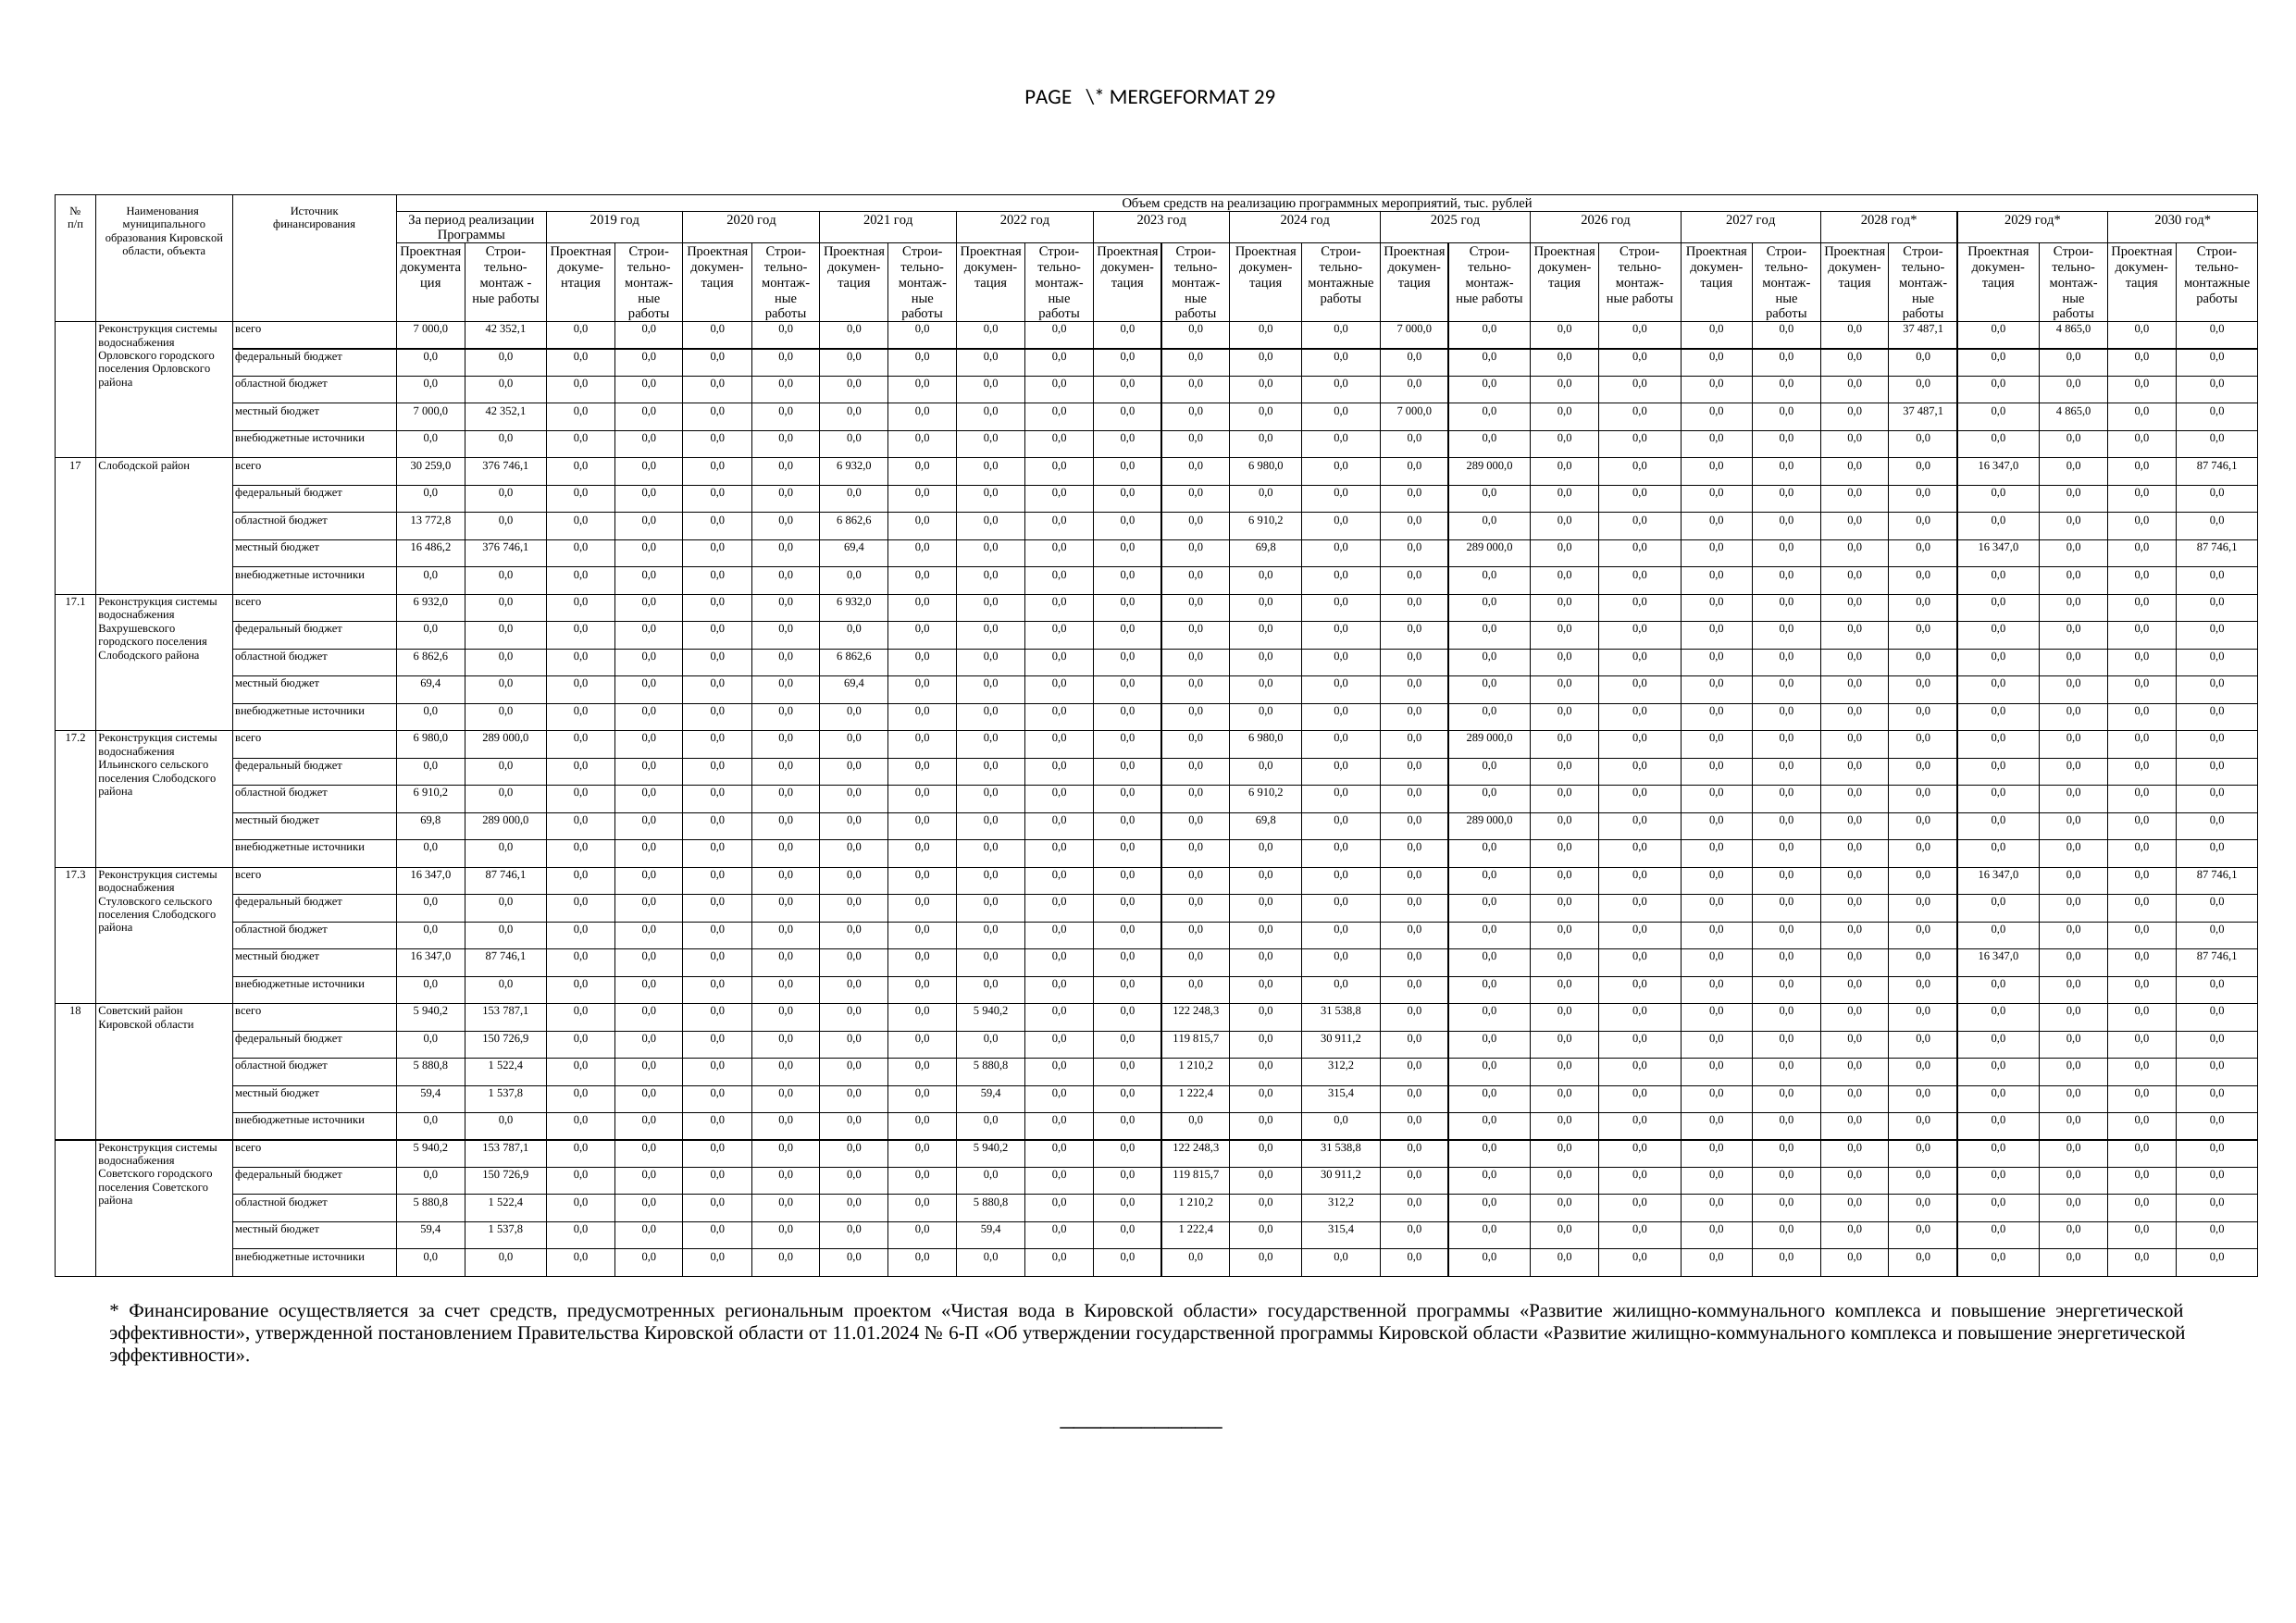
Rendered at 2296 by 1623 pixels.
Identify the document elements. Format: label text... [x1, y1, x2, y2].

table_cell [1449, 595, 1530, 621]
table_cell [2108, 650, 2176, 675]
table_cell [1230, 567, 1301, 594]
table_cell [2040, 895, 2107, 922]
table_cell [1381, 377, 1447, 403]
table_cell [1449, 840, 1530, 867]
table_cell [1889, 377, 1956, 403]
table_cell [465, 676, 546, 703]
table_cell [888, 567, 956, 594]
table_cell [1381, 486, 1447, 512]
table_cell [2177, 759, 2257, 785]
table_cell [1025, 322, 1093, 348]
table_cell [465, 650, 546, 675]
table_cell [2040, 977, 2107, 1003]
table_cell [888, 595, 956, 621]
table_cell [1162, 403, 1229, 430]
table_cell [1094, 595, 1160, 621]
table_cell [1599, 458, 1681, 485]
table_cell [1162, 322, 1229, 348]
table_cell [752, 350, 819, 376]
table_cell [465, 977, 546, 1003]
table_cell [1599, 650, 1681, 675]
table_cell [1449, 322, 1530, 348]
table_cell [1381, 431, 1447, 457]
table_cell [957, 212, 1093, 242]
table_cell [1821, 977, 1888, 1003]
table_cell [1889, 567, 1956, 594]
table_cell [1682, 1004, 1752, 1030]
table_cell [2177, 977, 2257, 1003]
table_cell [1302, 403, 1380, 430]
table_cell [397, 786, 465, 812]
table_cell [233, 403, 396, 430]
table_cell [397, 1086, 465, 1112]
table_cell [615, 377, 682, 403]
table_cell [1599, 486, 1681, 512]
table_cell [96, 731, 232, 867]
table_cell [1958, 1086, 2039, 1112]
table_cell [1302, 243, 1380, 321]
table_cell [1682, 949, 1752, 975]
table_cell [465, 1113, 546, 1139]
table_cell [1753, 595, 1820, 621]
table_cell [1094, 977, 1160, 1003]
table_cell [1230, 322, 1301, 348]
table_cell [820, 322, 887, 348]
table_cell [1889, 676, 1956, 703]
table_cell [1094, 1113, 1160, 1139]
text ____________ [95, 1369, 2186, 1439]
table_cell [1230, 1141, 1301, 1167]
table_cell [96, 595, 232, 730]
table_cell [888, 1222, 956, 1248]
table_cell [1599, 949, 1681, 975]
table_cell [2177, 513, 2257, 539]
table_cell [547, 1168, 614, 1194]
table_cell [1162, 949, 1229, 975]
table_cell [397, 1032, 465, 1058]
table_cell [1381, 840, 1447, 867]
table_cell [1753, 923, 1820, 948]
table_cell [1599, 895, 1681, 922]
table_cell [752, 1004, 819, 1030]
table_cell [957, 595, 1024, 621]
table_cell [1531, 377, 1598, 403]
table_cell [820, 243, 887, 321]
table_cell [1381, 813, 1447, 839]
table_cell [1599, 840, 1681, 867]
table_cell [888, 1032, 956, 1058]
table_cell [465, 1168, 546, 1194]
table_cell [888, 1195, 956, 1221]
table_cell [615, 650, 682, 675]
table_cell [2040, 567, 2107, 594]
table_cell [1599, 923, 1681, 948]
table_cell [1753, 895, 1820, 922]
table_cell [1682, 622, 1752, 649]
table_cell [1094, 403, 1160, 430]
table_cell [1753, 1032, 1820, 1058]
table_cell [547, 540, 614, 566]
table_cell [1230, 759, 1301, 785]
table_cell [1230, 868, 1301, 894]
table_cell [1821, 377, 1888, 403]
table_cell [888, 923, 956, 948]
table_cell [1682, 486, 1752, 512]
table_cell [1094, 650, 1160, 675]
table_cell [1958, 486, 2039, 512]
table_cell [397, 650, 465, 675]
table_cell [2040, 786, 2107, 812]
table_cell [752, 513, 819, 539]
text * Финансирование осуществляется за счет средств, предусмотренных региональным проектом «Чистая вода в Кировской области» государственной программы «Развитие жилищно-коммунального комплекса и повышение энергетической эффективности», утвержденной постановлением Правительства Кировской области от 11.01.2024 № 6-П «Об утверждении государственной программы Кировской области «Развитие жилищно-коммунального комплекса и повышение энергетической эффективности». [109, 1299, 2186, 1366]
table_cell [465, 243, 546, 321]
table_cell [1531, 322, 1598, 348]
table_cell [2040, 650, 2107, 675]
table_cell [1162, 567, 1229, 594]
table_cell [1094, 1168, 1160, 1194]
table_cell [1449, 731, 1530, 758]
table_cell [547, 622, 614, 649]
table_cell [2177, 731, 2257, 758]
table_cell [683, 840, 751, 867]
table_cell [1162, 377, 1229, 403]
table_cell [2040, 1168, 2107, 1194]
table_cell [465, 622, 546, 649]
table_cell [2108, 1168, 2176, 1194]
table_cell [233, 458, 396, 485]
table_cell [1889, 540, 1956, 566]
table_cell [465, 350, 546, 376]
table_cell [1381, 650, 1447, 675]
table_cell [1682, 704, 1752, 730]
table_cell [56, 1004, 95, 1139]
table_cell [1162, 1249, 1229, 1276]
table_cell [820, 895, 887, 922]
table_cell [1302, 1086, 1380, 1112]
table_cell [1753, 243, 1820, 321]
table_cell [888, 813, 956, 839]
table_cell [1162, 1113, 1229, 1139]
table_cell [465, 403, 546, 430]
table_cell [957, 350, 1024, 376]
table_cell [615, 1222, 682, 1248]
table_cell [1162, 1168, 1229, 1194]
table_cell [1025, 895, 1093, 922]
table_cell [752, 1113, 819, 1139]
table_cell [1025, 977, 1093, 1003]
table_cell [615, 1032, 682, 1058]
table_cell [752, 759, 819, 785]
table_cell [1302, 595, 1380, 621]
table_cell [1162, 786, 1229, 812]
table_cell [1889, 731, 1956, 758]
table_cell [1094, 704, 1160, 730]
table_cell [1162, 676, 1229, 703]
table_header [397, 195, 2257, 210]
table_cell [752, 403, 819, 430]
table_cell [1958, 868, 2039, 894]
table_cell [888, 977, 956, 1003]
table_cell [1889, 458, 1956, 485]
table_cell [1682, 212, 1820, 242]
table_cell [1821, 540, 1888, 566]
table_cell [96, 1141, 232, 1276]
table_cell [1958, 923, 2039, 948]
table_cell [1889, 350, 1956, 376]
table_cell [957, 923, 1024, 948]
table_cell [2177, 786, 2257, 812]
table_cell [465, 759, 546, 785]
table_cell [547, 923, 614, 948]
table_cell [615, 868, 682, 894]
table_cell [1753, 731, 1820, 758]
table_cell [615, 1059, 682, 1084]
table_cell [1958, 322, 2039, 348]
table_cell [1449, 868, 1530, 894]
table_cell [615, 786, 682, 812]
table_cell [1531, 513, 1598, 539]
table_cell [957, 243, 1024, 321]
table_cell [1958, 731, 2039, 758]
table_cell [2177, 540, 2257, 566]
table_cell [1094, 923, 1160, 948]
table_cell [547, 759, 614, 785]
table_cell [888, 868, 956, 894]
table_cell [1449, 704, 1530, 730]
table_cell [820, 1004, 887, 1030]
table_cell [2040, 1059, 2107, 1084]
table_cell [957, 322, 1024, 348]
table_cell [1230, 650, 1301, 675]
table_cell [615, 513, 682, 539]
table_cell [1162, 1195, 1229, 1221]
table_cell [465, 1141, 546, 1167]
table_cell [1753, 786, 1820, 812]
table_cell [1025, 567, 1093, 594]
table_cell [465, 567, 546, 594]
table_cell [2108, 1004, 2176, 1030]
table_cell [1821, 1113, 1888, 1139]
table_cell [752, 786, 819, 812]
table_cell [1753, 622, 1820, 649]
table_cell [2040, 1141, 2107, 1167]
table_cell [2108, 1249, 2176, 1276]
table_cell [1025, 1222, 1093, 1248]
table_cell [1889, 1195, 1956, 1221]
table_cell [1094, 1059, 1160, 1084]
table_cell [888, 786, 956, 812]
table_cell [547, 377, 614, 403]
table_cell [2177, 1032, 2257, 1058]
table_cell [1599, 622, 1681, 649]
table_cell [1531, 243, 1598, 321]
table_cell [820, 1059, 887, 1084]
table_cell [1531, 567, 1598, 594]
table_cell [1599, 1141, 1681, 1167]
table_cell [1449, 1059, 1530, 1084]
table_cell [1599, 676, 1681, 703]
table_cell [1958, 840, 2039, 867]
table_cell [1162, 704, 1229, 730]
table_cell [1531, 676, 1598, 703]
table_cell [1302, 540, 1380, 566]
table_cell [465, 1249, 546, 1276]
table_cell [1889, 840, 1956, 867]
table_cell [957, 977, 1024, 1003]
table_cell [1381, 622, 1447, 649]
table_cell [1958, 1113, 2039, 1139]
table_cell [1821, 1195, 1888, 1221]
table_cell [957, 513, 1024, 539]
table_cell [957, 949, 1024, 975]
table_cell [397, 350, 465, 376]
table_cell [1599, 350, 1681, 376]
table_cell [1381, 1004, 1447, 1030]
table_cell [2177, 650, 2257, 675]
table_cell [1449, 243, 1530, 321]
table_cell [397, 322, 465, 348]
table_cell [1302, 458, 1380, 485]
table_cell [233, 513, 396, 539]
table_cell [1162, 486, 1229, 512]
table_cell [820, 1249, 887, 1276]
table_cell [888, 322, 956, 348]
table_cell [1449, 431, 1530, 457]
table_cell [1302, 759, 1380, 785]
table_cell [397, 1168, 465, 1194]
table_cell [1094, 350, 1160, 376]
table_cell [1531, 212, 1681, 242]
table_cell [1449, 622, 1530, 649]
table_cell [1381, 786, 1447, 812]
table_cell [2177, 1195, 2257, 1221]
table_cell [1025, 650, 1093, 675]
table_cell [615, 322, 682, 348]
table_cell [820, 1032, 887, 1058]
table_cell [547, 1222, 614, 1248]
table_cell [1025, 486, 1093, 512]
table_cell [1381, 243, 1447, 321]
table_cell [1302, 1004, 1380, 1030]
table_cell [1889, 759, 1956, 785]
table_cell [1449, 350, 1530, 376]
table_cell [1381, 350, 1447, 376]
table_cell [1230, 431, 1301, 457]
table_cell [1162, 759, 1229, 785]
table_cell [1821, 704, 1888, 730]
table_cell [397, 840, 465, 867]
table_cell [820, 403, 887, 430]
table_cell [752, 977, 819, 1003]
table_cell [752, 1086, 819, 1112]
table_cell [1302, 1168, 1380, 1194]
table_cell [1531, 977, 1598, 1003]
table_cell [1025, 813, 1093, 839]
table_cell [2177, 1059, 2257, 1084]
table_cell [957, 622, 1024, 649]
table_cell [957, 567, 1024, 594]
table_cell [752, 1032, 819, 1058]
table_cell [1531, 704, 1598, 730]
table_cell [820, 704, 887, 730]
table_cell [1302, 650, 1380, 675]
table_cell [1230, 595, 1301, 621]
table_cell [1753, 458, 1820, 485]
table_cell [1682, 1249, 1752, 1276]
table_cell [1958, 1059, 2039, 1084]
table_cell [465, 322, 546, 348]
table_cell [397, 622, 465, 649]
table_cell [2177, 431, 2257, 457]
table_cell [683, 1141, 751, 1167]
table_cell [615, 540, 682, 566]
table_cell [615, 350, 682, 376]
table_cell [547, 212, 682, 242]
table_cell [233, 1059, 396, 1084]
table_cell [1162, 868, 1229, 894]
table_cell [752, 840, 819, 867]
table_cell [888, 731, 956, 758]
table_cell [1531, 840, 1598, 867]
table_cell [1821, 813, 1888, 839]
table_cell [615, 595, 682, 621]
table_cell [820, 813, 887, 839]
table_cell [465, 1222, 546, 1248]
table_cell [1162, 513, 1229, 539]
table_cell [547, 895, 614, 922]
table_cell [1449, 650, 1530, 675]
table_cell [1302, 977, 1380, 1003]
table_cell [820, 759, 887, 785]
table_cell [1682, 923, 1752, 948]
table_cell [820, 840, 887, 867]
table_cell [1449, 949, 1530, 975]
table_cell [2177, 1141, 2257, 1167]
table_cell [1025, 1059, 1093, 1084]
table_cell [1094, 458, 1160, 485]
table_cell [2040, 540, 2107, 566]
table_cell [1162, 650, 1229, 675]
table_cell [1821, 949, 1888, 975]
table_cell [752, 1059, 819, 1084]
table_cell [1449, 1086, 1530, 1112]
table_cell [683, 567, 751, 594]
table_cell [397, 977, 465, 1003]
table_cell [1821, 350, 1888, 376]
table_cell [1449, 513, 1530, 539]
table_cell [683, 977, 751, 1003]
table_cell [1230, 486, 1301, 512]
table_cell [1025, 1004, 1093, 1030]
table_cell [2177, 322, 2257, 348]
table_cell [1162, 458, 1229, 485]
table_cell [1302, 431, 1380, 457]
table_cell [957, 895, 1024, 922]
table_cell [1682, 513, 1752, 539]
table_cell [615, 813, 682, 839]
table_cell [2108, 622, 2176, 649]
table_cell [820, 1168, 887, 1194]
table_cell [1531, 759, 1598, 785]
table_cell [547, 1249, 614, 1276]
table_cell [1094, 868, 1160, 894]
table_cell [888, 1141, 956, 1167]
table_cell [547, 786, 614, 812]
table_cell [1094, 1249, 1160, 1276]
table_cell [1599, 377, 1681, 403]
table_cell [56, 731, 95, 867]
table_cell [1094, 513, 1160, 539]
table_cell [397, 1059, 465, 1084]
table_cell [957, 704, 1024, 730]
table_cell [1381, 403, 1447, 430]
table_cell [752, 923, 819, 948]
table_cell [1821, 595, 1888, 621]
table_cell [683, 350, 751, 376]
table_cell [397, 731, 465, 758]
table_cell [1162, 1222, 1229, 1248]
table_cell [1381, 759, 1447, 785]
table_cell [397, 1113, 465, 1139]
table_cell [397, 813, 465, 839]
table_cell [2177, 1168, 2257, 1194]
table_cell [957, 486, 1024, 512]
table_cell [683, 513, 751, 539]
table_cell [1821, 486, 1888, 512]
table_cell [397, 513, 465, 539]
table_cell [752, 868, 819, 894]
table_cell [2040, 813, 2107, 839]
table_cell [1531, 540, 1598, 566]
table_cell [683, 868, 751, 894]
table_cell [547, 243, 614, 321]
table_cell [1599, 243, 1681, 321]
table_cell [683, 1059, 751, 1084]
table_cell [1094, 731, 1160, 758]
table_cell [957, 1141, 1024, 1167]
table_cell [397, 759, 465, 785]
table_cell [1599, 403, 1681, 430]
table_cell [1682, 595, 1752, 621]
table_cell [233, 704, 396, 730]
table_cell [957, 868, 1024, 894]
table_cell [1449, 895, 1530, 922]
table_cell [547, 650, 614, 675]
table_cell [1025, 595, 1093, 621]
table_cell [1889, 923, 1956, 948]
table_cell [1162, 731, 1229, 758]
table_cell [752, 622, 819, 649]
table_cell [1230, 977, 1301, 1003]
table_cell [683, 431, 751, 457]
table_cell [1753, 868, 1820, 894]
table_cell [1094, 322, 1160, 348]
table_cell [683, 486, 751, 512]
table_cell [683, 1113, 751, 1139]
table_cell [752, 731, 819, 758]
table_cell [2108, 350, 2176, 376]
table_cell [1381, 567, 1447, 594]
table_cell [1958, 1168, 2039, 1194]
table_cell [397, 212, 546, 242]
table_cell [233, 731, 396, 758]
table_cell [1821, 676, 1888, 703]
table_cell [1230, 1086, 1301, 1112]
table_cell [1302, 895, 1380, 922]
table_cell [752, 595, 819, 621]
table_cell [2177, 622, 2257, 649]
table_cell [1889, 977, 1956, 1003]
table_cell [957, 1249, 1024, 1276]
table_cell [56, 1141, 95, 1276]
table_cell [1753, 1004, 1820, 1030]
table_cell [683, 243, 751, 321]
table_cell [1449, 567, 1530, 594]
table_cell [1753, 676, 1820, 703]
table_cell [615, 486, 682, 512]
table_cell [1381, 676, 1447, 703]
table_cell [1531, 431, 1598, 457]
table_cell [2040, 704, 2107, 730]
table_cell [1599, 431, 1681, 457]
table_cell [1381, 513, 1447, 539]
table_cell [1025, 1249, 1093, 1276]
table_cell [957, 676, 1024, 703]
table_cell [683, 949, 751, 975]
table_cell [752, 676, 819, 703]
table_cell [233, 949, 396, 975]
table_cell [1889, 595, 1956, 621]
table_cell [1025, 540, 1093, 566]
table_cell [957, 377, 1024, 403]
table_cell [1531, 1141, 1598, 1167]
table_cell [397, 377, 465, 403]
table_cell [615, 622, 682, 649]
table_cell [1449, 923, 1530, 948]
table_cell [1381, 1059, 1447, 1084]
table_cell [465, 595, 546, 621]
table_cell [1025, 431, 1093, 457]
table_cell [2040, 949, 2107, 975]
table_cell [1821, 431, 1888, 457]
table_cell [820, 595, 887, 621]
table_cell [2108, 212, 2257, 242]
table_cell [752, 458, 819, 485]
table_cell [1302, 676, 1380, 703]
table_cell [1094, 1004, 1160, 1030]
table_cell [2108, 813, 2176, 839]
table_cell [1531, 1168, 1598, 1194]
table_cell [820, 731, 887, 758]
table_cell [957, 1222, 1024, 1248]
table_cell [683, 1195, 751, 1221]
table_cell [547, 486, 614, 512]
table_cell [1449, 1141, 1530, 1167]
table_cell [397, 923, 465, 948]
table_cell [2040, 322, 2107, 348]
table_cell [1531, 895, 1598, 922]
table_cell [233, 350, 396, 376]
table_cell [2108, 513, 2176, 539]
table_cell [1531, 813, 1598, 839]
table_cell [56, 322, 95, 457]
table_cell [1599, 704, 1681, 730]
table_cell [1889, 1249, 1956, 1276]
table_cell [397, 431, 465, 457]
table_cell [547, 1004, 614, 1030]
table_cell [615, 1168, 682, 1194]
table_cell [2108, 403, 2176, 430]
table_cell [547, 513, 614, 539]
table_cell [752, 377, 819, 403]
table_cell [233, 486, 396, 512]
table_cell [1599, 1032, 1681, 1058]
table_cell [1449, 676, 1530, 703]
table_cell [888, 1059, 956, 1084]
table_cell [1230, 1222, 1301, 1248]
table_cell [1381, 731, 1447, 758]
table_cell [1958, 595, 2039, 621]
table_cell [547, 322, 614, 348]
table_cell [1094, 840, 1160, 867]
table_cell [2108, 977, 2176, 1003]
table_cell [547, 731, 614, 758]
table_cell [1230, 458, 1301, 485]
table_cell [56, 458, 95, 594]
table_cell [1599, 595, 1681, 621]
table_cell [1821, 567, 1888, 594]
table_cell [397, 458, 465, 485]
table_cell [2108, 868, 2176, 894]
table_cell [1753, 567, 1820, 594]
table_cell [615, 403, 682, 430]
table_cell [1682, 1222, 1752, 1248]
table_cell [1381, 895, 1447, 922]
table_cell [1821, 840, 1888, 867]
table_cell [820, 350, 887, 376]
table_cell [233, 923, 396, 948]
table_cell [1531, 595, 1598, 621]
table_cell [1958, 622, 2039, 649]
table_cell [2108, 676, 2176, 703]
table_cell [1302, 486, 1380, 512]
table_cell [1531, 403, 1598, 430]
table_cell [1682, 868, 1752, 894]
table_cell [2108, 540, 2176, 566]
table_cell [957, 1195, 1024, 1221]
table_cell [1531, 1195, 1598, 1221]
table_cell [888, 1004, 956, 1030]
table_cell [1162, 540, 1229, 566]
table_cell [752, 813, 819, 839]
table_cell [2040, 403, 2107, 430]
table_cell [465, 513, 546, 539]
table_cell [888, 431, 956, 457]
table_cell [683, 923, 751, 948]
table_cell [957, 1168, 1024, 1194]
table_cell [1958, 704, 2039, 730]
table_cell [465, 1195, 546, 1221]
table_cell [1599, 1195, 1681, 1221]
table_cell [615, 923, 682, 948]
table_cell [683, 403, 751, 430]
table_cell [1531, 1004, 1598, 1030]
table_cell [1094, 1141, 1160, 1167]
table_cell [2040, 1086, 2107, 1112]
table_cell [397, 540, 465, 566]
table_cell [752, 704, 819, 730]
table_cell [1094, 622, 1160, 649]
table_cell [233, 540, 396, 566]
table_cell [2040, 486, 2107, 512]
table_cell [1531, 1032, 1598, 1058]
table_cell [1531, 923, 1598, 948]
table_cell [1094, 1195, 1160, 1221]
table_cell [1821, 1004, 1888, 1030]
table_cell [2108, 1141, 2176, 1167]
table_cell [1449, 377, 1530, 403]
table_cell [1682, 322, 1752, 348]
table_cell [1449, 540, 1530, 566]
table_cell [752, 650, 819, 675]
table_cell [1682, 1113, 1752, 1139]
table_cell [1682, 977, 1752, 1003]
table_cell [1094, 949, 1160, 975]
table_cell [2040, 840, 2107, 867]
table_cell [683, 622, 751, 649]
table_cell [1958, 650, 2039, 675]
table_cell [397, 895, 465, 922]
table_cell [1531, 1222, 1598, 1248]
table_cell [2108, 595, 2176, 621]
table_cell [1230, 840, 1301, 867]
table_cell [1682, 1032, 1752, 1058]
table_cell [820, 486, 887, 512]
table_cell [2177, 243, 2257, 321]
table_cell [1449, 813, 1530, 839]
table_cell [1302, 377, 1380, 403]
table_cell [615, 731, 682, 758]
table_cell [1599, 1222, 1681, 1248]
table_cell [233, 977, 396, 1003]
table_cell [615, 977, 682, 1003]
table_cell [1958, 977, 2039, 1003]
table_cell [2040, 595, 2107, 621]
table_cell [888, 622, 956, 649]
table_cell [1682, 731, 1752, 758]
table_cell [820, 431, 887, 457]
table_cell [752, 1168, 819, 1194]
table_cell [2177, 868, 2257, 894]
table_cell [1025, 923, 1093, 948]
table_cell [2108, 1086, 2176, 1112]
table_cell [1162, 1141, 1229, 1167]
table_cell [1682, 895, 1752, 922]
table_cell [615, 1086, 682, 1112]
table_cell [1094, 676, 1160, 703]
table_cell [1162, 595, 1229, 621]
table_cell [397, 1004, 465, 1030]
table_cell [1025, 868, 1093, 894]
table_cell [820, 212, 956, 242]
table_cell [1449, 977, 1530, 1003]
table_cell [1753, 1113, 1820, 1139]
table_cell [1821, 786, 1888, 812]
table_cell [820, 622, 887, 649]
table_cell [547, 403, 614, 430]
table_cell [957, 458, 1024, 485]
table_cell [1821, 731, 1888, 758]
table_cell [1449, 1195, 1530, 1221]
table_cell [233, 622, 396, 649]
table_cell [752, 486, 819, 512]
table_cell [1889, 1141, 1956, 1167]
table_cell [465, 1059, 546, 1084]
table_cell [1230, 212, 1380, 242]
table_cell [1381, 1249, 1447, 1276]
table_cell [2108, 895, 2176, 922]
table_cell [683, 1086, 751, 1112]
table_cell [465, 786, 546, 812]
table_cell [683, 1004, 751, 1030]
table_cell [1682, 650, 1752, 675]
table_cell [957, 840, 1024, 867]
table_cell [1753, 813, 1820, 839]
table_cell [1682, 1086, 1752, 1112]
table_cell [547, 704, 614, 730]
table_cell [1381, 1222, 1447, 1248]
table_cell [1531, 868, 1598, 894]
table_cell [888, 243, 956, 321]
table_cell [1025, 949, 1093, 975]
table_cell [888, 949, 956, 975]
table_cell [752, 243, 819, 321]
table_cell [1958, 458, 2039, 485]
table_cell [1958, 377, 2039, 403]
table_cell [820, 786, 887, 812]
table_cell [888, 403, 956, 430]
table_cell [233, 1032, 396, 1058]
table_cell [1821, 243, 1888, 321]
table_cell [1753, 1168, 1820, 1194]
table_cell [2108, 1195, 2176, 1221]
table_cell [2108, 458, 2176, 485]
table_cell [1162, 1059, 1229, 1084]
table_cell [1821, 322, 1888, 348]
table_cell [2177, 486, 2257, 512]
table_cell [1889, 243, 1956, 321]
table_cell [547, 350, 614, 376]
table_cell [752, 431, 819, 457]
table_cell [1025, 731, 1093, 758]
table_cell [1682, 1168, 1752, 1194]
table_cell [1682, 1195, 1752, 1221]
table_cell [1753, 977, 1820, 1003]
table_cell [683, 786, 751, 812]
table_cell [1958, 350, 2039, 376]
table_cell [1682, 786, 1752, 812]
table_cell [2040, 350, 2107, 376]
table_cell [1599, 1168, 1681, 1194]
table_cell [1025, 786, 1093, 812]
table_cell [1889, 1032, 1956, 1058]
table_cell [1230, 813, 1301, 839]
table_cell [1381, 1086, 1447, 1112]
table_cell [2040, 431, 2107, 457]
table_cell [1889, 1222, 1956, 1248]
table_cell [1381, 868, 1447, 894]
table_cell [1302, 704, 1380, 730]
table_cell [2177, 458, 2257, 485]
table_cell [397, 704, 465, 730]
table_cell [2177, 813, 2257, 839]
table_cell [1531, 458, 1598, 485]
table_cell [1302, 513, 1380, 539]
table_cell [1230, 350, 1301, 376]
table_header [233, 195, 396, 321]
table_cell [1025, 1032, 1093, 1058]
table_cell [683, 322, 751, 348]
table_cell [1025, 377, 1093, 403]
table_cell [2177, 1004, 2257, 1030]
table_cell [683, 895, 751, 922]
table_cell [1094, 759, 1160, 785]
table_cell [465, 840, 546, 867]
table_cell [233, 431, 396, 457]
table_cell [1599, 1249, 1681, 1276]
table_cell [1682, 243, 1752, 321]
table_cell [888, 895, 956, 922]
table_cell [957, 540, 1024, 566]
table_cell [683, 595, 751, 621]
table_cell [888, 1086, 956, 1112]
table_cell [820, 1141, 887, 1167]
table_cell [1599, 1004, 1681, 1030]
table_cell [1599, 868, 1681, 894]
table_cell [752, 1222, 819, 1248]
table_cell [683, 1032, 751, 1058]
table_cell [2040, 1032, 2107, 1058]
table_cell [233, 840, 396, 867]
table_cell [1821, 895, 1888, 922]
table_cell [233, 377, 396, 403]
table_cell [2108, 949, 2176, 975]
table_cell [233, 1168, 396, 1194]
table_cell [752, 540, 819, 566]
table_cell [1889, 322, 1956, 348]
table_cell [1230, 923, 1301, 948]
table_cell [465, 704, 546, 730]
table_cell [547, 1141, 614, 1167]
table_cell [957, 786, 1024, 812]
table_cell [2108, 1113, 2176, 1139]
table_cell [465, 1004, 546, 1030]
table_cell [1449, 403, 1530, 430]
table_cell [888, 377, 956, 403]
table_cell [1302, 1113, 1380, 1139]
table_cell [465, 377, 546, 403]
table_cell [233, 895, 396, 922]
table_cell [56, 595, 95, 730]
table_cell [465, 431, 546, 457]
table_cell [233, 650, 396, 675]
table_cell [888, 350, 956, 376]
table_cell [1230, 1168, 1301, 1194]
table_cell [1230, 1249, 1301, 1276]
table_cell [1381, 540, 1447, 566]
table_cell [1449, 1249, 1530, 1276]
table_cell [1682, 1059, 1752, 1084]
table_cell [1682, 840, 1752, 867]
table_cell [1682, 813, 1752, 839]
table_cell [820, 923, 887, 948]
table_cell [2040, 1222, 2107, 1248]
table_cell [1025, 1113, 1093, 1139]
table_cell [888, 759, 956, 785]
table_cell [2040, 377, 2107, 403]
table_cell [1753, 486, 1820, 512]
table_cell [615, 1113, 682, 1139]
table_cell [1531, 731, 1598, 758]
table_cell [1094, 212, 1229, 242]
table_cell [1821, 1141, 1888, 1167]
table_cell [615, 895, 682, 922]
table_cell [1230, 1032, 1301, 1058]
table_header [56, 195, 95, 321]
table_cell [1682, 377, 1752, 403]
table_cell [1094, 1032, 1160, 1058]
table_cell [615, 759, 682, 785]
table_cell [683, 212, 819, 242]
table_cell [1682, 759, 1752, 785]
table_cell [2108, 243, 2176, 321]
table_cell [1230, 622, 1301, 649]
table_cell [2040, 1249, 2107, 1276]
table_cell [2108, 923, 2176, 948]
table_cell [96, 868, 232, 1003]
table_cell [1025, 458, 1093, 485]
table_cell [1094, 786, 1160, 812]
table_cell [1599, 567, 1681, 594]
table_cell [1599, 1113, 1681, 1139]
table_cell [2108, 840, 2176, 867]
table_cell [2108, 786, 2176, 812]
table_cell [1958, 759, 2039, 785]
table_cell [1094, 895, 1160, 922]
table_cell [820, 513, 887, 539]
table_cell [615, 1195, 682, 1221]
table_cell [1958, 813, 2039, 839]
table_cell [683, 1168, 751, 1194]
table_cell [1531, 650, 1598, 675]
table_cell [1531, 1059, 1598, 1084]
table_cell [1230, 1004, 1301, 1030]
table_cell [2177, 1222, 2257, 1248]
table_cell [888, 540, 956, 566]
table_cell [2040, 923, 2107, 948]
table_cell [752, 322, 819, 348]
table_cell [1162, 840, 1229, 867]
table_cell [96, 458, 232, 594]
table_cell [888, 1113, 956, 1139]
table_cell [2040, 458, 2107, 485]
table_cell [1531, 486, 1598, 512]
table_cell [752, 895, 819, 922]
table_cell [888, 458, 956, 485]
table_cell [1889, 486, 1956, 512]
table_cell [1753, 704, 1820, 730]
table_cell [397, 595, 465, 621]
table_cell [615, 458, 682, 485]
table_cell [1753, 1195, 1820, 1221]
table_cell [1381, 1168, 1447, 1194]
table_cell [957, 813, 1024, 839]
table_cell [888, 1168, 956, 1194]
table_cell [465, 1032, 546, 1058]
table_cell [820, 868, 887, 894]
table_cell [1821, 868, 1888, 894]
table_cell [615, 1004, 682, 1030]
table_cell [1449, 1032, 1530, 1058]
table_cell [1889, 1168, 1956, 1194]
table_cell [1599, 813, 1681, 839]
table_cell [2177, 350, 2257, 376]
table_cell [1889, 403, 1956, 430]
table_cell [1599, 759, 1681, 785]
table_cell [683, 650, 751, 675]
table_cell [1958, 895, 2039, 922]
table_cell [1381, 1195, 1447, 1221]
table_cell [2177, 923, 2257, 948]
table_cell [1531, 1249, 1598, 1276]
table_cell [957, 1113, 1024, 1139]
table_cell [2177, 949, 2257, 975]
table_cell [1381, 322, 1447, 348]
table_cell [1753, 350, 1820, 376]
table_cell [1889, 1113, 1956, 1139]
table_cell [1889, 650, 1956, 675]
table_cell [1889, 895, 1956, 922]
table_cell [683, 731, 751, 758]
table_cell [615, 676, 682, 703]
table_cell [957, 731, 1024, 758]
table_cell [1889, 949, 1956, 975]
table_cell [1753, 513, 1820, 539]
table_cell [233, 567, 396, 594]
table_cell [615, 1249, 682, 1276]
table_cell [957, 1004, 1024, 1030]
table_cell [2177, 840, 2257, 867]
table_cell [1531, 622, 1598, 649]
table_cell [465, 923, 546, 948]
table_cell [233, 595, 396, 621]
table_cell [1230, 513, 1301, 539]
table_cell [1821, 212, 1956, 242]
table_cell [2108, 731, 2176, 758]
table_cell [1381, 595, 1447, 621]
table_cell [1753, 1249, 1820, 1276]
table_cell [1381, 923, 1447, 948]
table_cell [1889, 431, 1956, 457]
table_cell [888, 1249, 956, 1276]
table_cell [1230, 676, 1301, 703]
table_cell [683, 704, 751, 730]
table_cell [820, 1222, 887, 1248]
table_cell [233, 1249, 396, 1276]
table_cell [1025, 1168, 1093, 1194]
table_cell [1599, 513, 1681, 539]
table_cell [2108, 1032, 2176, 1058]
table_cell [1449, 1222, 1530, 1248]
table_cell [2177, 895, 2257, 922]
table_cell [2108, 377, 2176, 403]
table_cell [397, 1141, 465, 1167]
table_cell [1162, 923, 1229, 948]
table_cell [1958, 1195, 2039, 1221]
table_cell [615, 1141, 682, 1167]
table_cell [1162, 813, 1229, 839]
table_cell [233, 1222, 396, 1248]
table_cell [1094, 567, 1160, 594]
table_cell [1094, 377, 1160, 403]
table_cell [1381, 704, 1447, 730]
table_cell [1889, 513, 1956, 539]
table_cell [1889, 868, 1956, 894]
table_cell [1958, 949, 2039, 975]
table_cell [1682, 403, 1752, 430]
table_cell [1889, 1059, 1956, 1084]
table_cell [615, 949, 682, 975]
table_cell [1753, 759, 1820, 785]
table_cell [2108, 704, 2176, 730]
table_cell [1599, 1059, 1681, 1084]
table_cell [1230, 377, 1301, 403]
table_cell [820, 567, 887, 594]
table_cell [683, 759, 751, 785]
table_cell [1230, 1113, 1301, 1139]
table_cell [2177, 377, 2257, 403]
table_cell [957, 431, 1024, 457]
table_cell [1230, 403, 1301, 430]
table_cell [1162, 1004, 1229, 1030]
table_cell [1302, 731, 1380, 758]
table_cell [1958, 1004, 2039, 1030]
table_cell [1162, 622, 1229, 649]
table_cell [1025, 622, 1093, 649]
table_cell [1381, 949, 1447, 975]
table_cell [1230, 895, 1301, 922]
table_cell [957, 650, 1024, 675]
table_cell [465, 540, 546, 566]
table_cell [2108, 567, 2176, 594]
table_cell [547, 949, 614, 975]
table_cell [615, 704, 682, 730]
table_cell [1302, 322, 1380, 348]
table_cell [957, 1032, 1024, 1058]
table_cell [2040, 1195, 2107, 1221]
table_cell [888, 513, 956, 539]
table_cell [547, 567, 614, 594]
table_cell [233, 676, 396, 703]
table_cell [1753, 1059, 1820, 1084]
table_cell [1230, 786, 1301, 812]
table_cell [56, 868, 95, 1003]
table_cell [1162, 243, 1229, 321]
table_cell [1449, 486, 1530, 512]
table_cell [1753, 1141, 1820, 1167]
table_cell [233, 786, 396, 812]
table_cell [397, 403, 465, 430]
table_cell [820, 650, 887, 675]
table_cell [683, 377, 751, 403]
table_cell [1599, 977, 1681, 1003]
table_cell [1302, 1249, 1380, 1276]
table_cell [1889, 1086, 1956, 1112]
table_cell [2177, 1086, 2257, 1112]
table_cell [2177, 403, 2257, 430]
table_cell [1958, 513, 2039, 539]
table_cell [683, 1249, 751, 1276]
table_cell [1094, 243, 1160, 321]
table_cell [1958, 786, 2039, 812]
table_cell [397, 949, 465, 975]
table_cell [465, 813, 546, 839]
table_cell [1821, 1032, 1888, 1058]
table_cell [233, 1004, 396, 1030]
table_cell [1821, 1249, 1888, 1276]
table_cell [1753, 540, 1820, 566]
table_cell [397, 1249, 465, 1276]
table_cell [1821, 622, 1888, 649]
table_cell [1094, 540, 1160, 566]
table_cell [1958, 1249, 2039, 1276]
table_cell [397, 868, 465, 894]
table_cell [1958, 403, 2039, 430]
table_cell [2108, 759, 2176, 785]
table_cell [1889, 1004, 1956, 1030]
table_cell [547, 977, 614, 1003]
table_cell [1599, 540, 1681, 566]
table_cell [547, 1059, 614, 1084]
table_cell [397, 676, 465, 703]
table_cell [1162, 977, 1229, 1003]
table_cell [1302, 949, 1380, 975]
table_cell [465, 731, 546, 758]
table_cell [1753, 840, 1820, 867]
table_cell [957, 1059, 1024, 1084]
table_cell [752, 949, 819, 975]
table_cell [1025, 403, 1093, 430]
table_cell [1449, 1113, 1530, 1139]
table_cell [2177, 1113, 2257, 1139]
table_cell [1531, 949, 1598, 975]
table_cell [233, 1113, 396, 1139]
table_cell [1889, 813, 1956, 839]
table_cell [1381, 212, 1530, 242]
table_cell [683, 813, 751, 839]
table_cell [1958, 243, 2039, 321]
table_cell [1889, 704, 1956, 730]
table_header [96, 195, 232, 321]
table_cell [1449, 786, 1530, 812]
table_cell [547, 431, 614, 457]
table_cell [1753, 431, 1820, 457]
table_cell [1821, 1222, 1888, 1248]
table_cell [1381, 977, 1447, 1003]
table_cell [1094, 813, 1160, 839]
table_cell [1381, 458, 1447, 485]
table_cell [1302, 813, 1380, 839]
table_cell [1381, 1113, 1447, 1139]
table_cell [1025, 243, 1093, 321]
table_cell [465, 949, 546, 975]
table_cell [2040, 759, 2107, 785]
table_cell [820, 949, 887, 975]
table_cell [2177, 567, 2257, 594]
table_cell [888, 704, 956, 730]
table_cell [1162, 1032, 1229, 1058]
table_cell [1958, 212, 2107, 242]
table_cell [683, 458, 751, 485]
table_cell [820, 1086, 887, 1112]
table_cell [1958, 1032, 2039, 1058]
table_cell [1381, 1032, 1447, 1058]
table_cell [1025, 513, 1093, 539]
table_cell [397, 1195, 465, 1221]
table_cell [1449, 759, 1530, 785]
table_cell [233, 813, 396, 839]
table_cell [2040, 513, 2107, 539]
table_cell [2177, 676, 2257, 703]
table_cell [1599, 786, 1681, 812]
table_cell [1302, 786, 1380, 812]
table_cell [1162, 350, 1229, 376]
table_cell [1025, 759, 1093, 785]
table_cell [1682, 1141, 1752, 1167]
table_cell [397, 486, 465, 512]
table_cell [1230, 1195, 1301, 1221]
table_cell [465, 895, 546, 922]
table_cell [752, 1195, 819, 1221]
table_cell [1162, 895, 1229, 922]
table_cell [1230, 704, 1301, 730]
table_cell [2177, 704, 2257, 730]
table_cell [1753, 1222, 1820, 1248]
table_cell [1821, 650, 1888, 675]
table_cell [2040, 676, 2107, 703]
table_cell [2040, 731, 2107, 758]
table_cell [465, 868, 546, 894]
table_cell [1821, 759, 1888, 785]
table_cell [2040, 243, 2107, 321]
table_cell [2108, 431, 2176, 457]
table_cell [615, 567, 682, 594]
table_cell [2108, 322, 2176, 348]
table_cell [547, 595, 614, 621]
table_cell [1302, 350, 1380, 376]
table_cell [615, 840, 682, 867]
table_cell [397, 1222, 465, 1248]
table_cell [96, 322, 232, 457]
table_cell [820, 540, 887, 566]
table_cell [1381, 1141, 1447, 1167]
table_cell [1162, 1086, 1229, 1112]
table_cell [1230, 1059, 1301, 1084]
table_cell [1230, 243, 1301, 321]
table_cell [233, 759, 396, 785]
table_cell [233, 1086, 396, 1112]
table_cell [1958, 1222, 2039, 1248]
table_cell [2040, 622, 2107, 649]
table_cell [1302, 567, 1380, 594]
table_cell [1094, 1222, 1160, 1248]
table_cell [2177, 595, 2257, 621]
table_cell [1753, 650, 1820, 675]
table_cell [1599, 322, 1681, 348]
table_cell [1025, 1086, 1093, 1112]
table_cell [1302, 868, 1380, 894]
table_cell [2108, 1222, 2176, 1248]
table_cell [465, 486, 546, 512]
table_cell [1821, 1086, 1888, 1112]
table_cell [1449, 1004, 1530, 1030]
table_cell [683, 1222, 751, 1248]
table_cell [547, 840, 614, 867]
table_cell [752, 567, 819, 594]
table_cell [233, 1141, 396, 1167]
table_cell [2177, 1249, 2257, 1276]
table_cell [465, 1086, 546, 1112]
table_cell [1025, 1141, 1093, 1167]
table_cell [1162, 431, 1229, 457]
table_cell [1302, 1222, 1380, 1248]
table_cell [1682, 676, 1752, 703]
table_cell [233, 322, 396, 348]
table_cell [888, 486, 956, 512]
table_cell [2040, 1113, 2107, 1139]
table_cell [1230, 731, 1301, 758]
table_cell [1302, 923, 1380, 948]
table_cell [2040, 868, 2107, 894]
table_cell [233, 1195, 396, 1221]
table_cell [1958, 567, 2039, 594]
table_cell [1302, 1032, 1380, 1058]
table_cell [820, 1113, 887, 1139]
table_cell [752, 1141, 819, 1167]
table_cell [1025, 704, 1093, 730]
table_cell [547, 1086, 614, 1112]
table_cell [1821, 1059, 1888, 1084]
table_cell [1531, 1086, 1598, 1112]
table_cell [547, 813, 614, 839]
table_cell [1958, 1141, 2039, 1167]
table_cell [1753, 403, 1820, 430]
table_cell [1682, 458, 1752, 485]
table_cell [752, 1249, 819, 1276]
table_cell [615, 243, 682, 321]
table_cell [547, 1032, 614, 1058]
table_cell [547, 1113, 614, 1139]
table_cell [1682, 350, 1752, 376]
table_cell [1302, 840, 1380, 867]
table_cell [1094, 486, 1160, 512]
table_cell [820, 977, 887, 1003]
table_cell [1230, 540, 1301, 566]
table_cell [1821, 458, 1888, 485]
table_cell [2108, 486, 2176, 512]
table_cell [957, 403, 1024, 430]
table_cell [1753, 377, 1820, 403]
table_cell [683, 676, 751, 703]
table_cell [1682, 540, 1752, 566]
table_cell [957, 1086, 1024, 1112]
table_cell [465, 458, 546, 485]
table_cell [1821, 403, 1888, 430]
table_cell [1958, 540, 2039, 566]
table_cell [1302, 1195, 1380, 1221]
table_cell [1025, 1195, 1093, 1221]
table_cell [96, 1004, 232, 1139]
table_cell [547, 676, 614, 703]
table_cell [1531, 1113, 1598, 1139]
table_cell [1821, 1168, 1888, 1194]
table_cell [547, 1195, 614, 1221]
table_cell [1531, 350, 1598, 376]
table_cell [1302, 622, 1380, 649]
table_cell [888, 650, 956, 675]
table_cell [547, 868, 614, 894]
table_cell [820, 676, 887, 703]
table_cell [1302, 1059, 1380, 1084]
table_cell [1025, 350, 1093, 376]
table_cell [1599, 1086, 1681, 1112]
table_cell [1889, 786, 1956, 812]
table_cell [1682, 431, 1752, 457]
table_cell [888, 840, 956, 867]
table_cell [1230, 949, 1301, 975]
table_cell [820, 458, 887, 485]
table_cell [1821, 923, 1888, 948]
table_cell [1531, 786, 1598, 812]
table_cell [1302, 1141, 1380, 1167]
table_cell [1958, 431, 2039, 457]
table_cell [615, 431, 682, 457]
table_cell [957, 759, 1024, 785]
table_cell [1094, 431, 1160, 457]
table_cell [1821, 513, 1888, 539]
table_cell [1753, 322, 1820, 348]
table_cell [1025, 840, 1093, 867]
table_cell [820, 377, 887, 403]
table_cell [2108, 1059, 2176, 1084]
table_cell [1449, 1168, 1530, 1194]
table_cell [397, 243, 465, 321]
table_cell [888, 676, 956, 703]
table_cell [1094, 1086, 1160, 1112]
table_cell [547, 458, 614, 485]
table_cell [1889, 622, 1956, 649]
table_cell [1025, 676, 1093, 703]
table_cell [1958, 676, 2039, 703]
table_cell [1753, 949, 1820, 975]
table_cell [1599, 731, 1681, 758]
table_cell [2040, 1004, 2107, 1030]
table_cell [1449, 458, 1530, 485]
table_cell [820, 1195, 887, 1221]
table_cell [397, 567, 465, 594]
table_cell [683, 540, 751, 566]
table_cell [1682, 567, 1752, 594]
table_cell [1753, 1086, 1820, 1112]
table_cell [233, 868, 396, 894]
